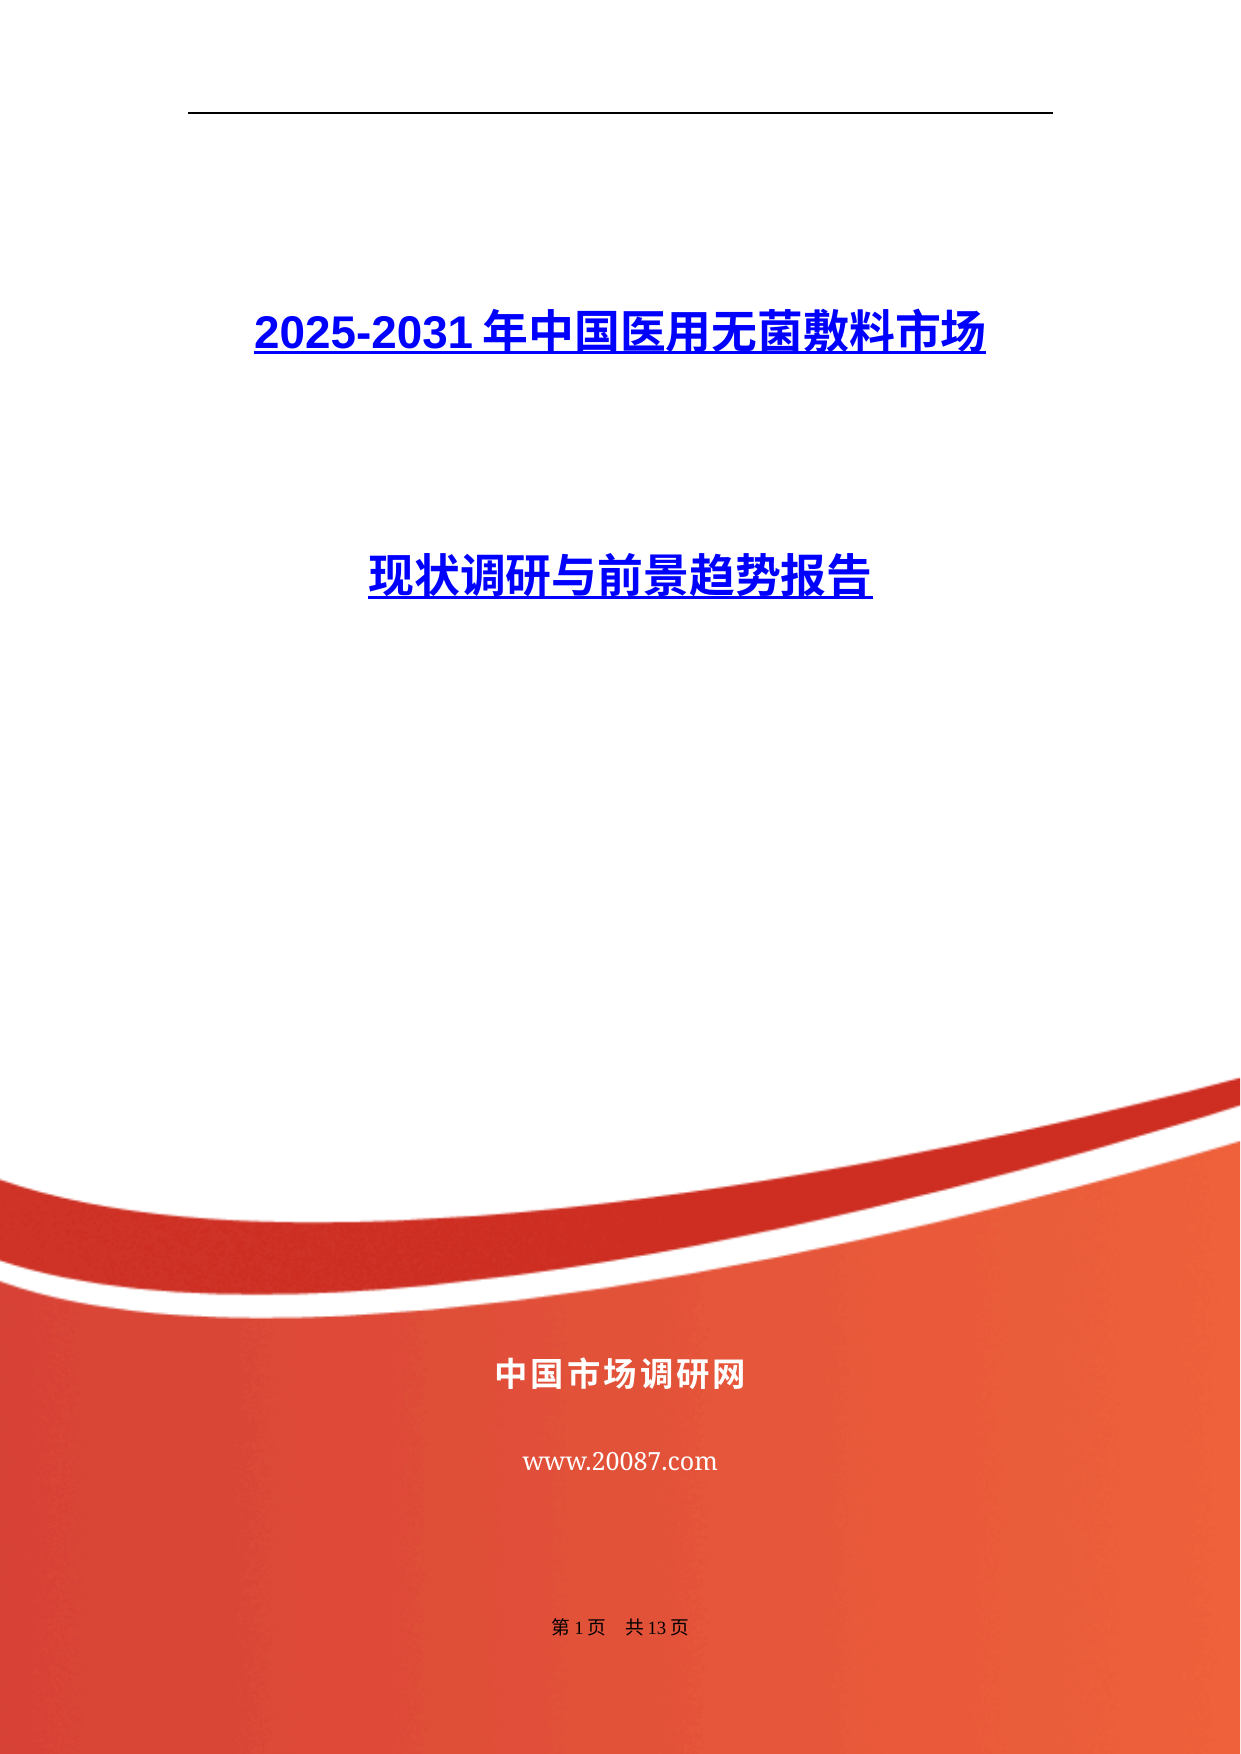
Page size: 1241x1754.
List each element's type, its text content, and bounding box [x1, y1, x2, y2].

picture [0, 1006, 1241, 1754]
text www.20087.com [187, 1428, 1053, 1493]
table_header 2025-2031年中国医用无菌敷料市场现状调研与前景趋势报告 [188, 207, 1053, 773]
subtitle 中国市场调研网 [187, 1339, 1053, 1404]
